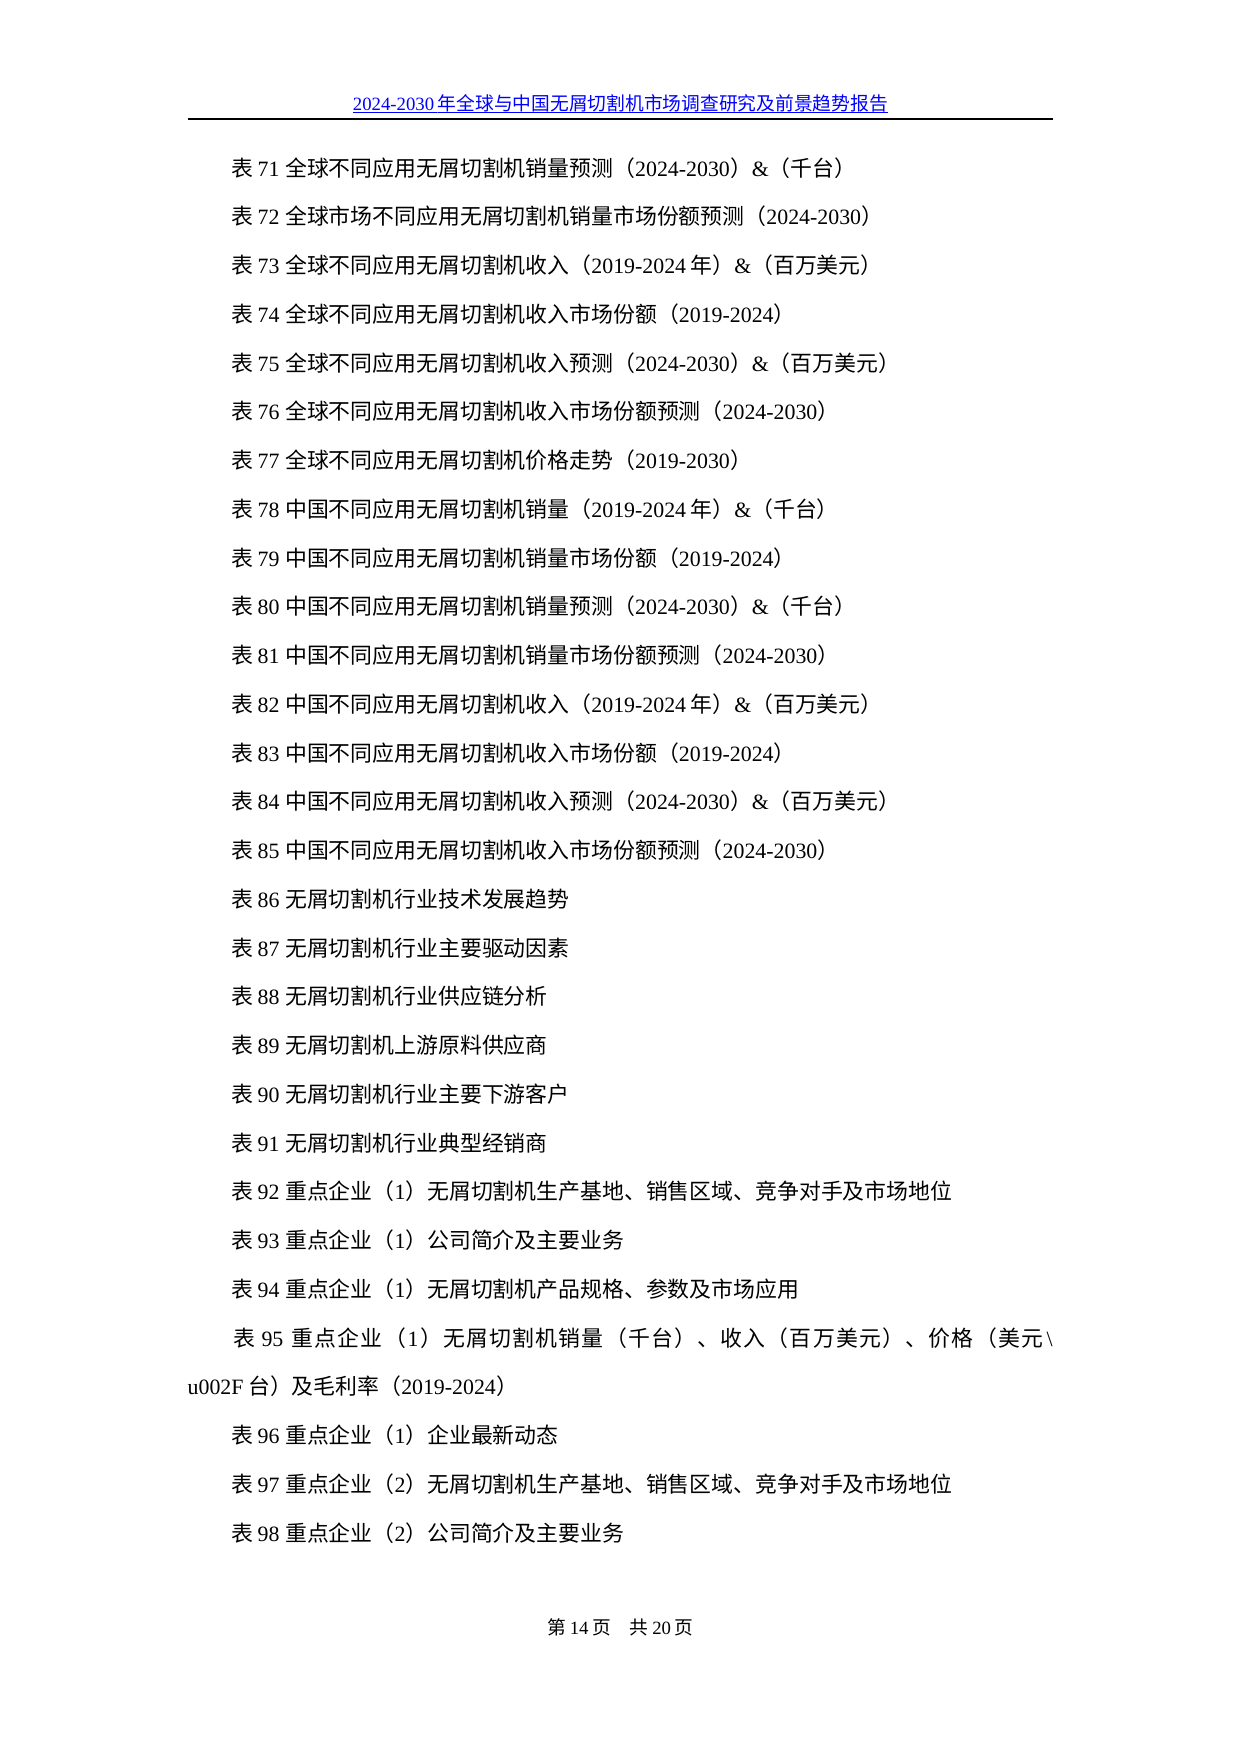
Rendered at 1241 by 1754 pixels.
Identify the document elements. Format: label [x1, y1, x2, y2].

text [187, 150, 1053, 1548]
